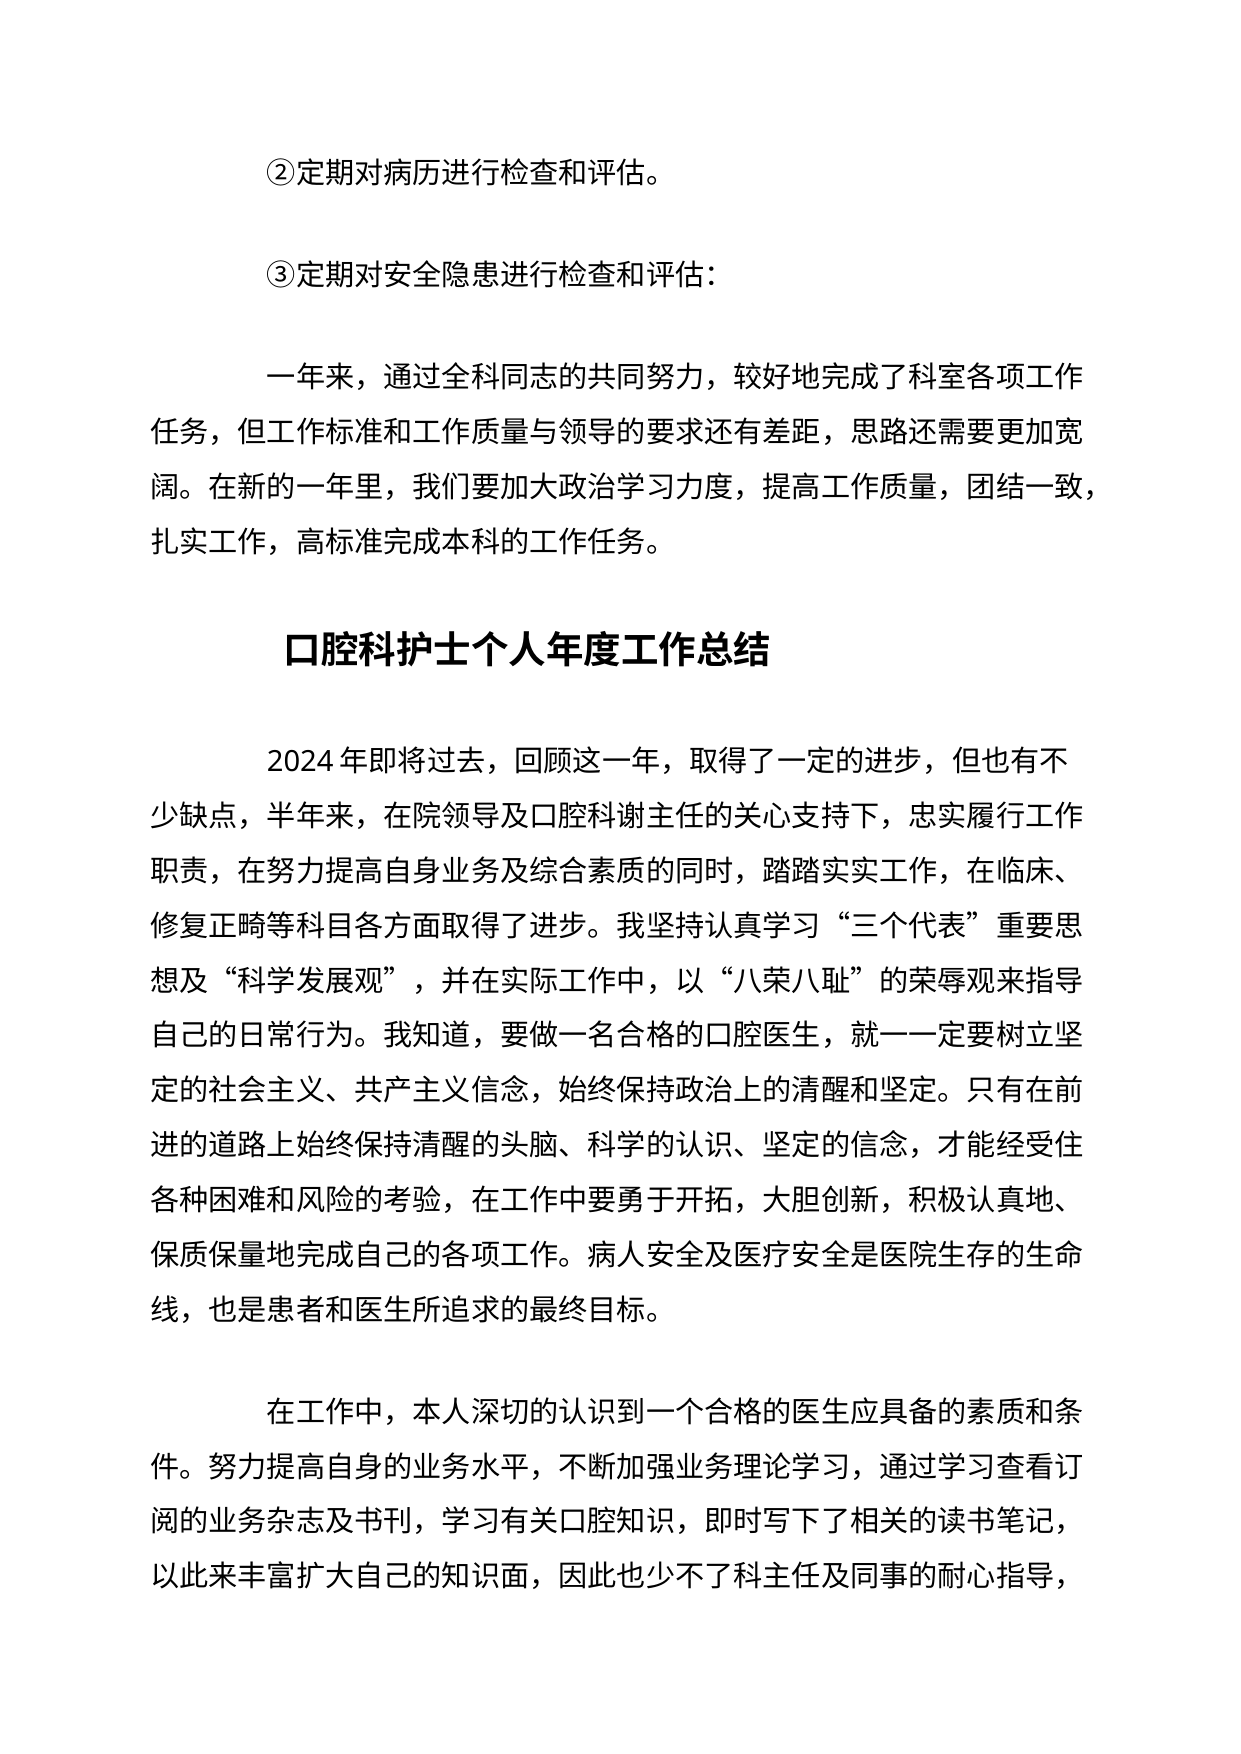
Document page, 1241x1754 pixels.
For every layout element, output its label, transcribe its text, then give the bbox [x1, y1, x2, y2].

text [150, 1388, 1090, 1595]
text ②定期对病历进行检查和评估。 [150, 150, 1090, 192]
text 口腔科护士个人年度工作总结 [150, 620, 1090, 674]
text 2024年即将过去，回顾这一年，取得了一定的进步，但也有不少缺点，半年来，在院领导及口腔科谢主任的关心支持下，忠实履行工作职责，在努力提高自身业务及综合素质的同时，踏踏实实工作，在临床、修复正畸等科目各方面取得了进步。我坚持认真学习“三个代表”重要思想及“科学发展观”，并在实际工作中，以“八荣八耻”的荣辱观来指导自己的日常行为。我知道，要做一名合格的口腔医生，就一一定要树立坚定的社会主义、共产主义信念，始终保持政治上的清醒和坚定。只有在前进的道路上始终保持清醒的头脑、科学的认识、坚定的信念，才能经受住各种困难和风险的考验，在工作中要勇于开拓，大胆创新，积极认真地、保质保量地完成自己的各项工作。病人安全及医疗安全是医院生存的生命线，也是患者和医生所追求的最终目标。 [150, 737, 1090, 1329]
text 一年来，通过全科同志的共同努力，较好地完成了科室各项工作任务，但工作标准和工作质量与领导的要求还有差距，思路还需要更加宽阔。在新的一年里，我们要加大政治学习力度，提高工作质量，团结一致，扎实工作，高标准完成本科的工作任务。 [150, 353, 1090, 561]
text ③定期对安全隐患进行检查和评估： [150, 252, 1090, 294]
